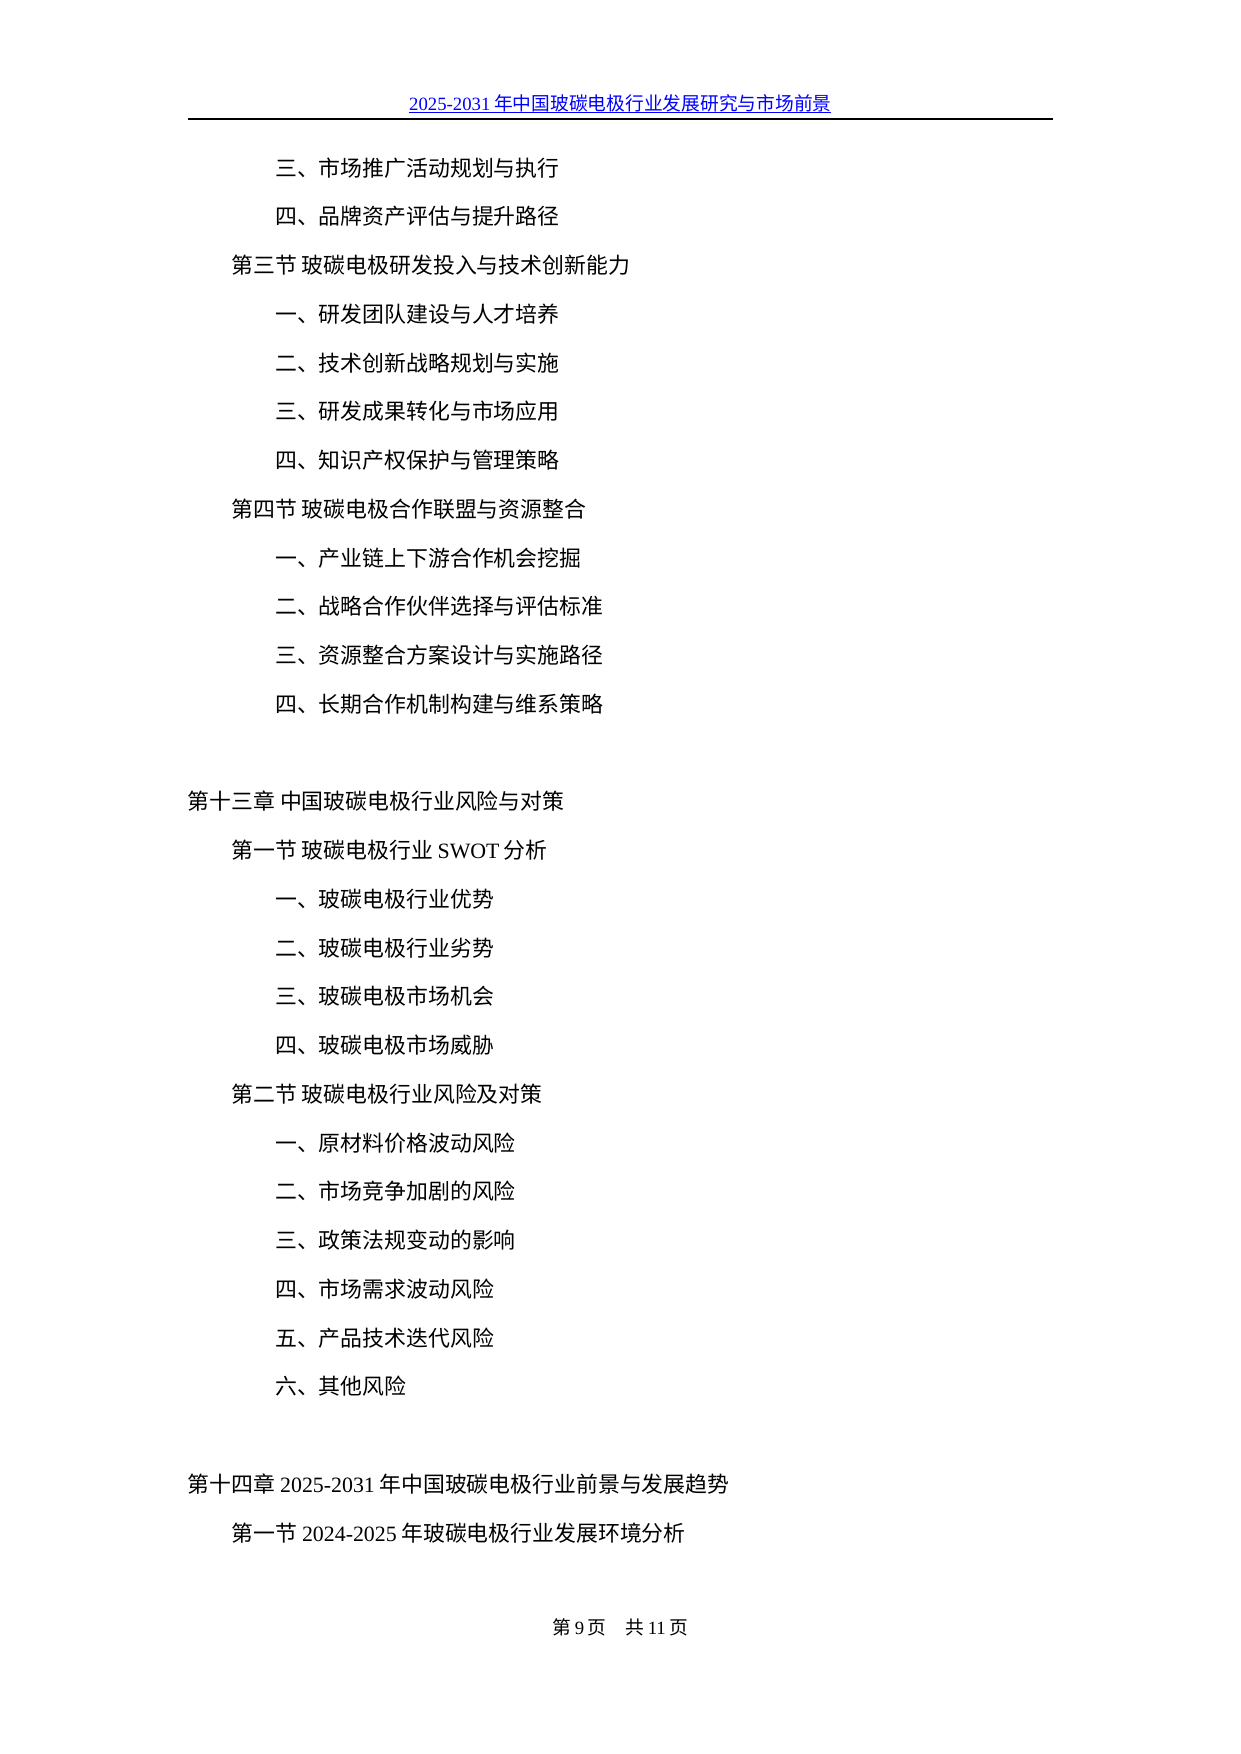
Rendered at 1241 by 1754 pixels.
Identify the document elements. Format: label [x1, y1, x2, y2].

text [187, 150, 1053, 1548]
